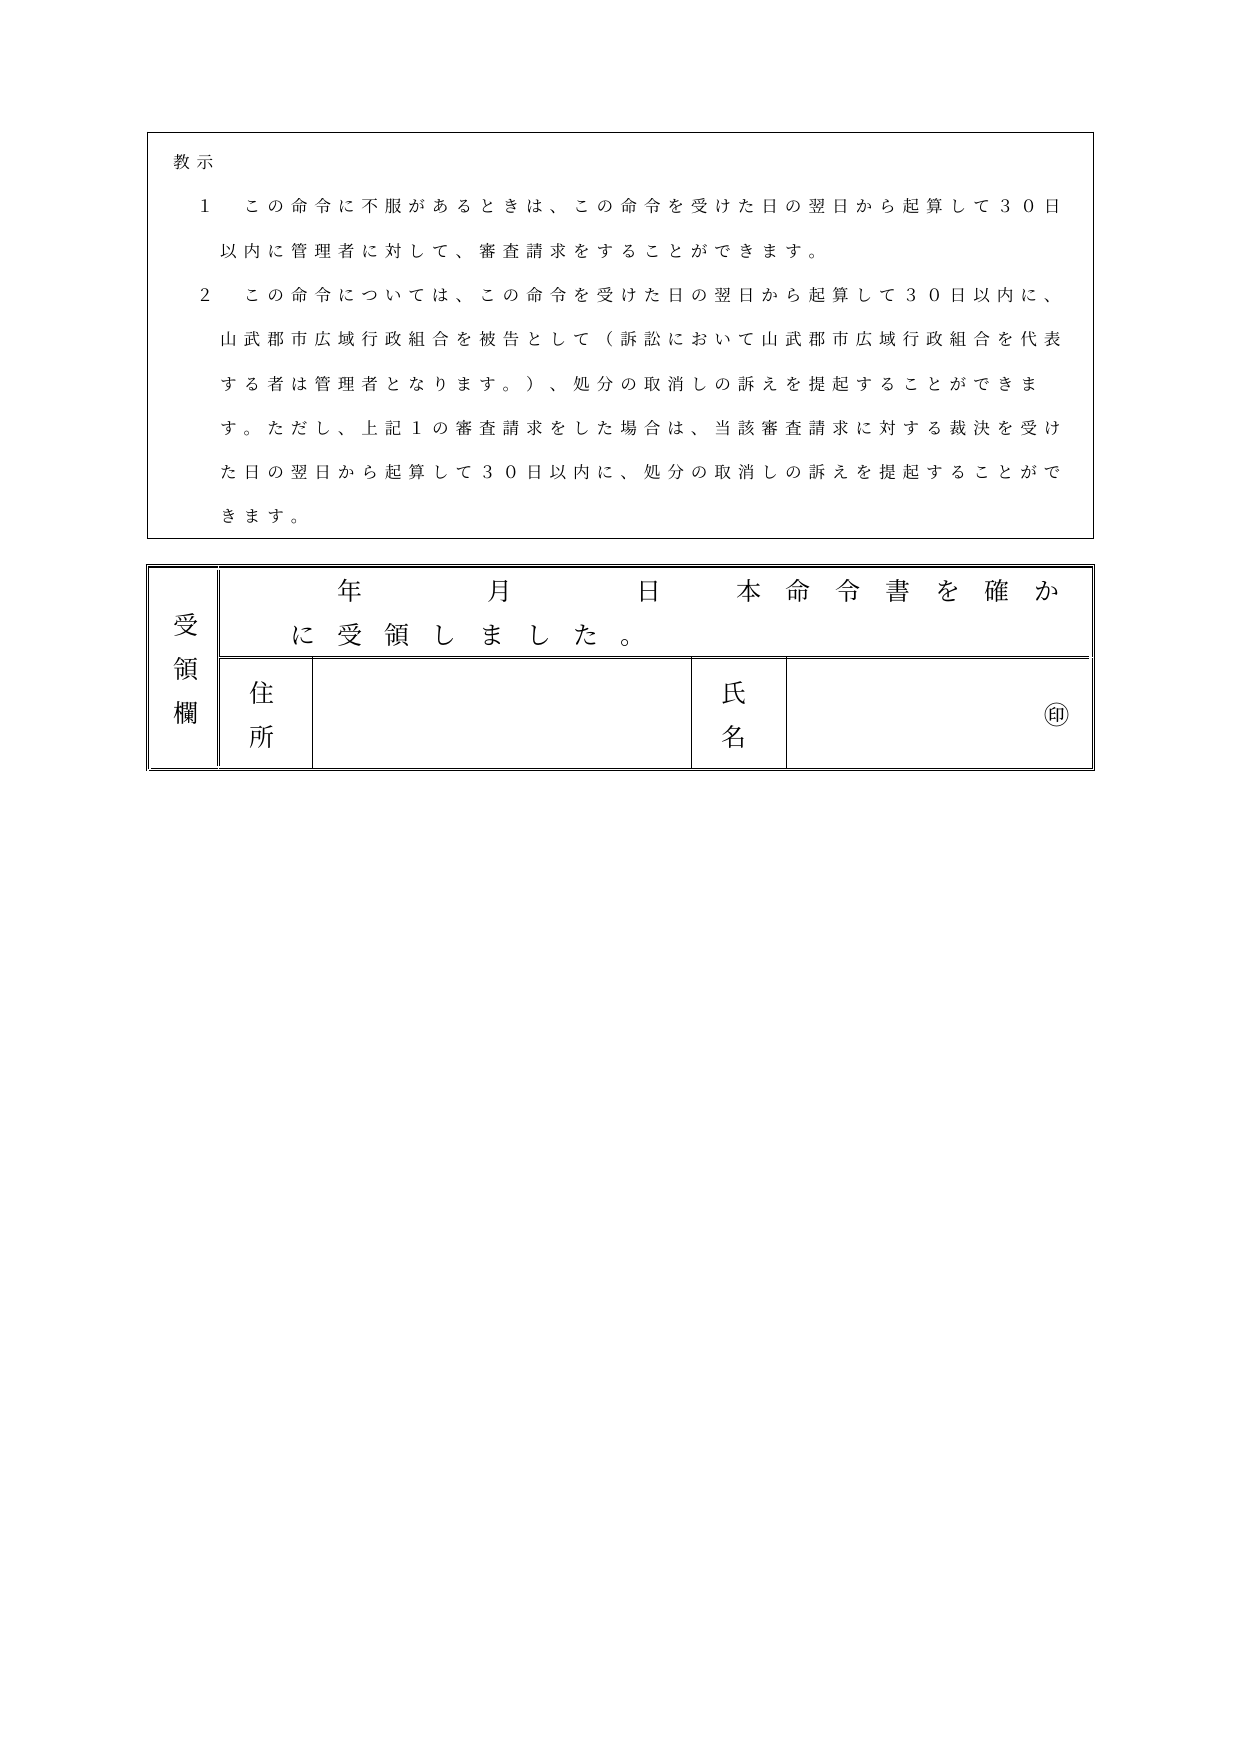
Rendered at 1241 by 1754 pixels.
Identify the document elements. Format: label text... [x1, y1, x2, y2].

table_cell [787, 659, 1021, 768]
table_header 受領欄 [149, 568, 218, 768]
table_cell 教示 １ この命令に不服があるときは、この命令を受けた日の翌日から起算して３０日以内に管理者に対して、審査請求をすることができます。 ２ この命令については、この命令を受けた日の翌日から起算して３０日以内に、山武郡市広域行政組合を被告として（訴訟において山武郡市広域行政組合を代表する者は管理者となります。）、処分の取消しの訴えを提起することができます。ただし、上記１の審査請求をした場合は、当該審査請求に対する裁決を受けた日の翌日から起算して３０日以内に、処分の取消しの訴えを提起することができます。 [148, 133, 1093, 538]
table_cell ㊞ [1021, 656, 1093, 768]
table_cell 氏 名 [692, 659, 786, 768]
table_cell 住 所 [218, 659, 312, 768]
table_cell [313, 659, 691, 768]
table_header 年 月 日 本命令書を確かに受領しました。 [218, 567, 1092, 656]
